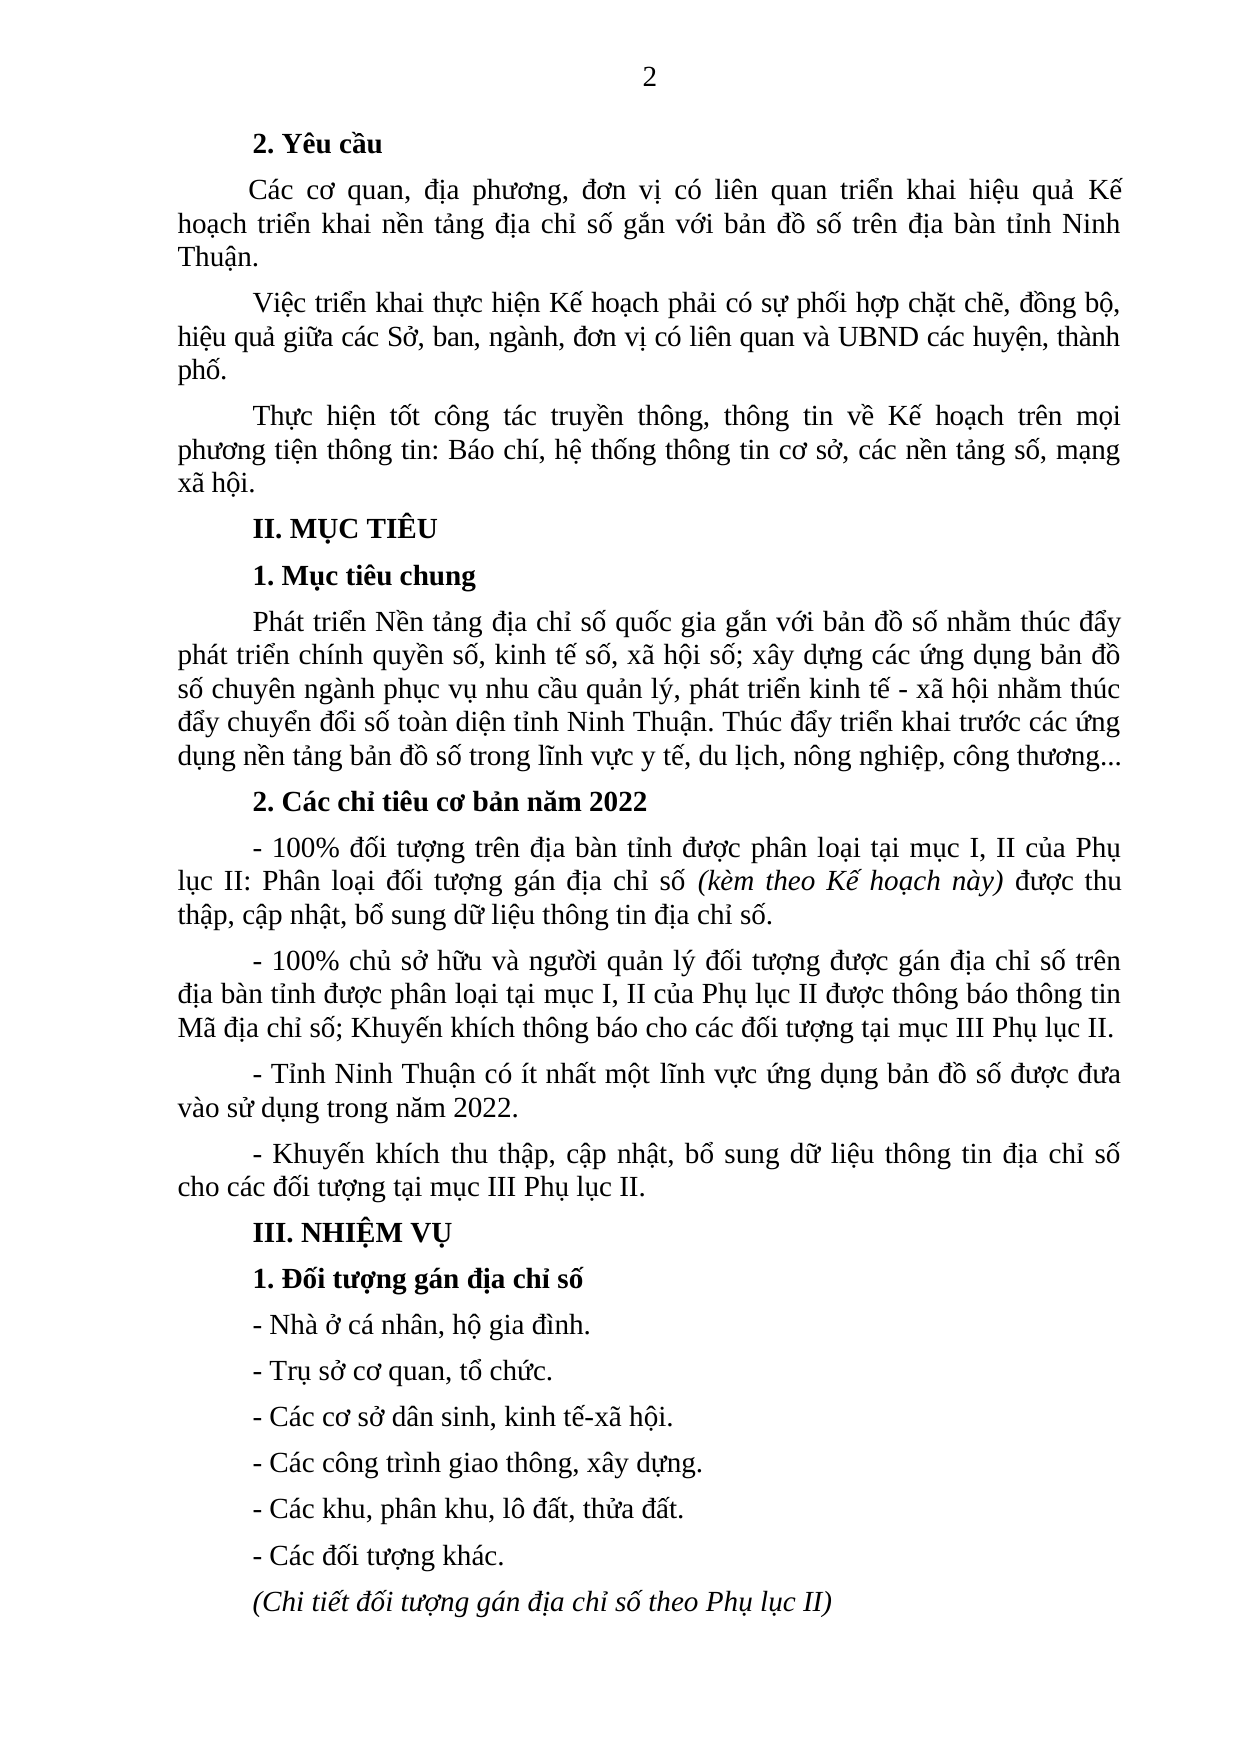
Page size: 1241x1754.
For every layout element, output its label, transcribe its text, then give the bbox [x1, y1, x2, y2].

text III. NHIỆM VỤ [177, 1215, 1122, 1249]
text - Trụ sở cơ quan, tổ chức. [177, 1353, 1122, 1387]
text Việc triển khai thực hiện Kế hoạch phải có sự phối hợp chặt chẽ, đồng bộ, hiệu quả giữa các Sở, ban, ngành, đơn vị có liên quan và UBND các huyện, thành phố. [177, 285, 1122, 386]
text - Tỉnh Ninh Thuận có ít nhất một lĩnh vực ứng dụng bản đồ số được đưa vào sử dụng trong năm 2022. [177, 1056, 1122, 1123]
text - Các cơ sở dân sinh, kinh tế-xã hội. [177, 1399, 1122, 1433]
text (Chi tiết đối tượng gán địa chỉ số theo Phụ lục II) [177, 1584, 1122, 1617]
text - Các đối tượng khác. [177, 1538, 1122, 1571]
text - Các công trình giao thông, xây dựng. [177, 1446, 1122, 1479]
text Phát triển Nền tảng địa chỉ số quốc gia gắn với bản đồ số nhằm thúc đẩy phát triển chính quyền số, kinh tế số, xã hội số; xây dựng các ứng dụng bản đồ số chuyên ngành phục vụ nhu cầu quản lý, phát triển kinh tế - xã hội nhằm thúc đẩy chuyển đổi số toàn diện tỉnh Ninh Thuận. Thúc đẩy triển khai trước các ứng dụng nền tảng bản đồ số trong lĩnh vực y tế, du lịch, nông nghiệp, công thương... [177, 604, 1122, 771]
text - 100% đối tượng trên địa bàn tỉnh được phân loại tại mục I, II của Phụ lục II: Phân loại đối tượng gán địa chỉ số (kèm theo Kế hoạch này) được thu thập, cập nhật, bổ sung dữ liệu thông tin địa chỉ số. [177, 830, 1122, 931]
text II. MỤC TIÊU [177, 512, 1122, 545]
text 1. Mục tiêu chung [177, 558, 1122, 591]
text 1. Đối tượng gán địa chỉ số [177, 1261, 1122, 1295]
text - Khuyến khích thu thập, cập nhật, bổ sung dữ liệu thông tin địa chỉ số cho các đối tượng tại mục III Phụ lục II. [177, 1136, 1122, 1203]
text - Các khu, phân khu, lô đất, thửa đất. [177, 1492, 1122, 1525]
text - 100% chủ sở hữu và người quản lý đối tượng được gán địa chỉ số trên địa bàn tỉnh được phân loại tại mục I, II của Phụ lục II được thông báo thông tin Mã địa chỉ số; Khuyến khích thông báo cho các đối tượng tại mục III Phụ lục II. [177, 943, 1122, 1044]
text - Nhà ở cá nhân, hộ gia đình. [177, 1307, 1122, 1341]
text 2. Yêu cầu [177, 126, 1122, 160]
text 2. Các chỉ tiêu cơ bản năm 2022 [177, 784, 1122, 817]
text Thực hiện tốt công tác truyền thông, thông tin về Kế hoạch trên mọi phương tiện thông tin: Báo chí, hệ thống thông tin cơ sở, các nền tảng số, mạng xã hội. [177, 398, 1122, 499]
text Các cơ quan, địa phương, đơn vị có liên quan triển khai hiệu quả Kế hoạch triển khai nền tảng địa chỉ số gắn với bản đồ số trên địa bàn tỉnh Ninh Thuận. [177, 172, 1122, 273]
